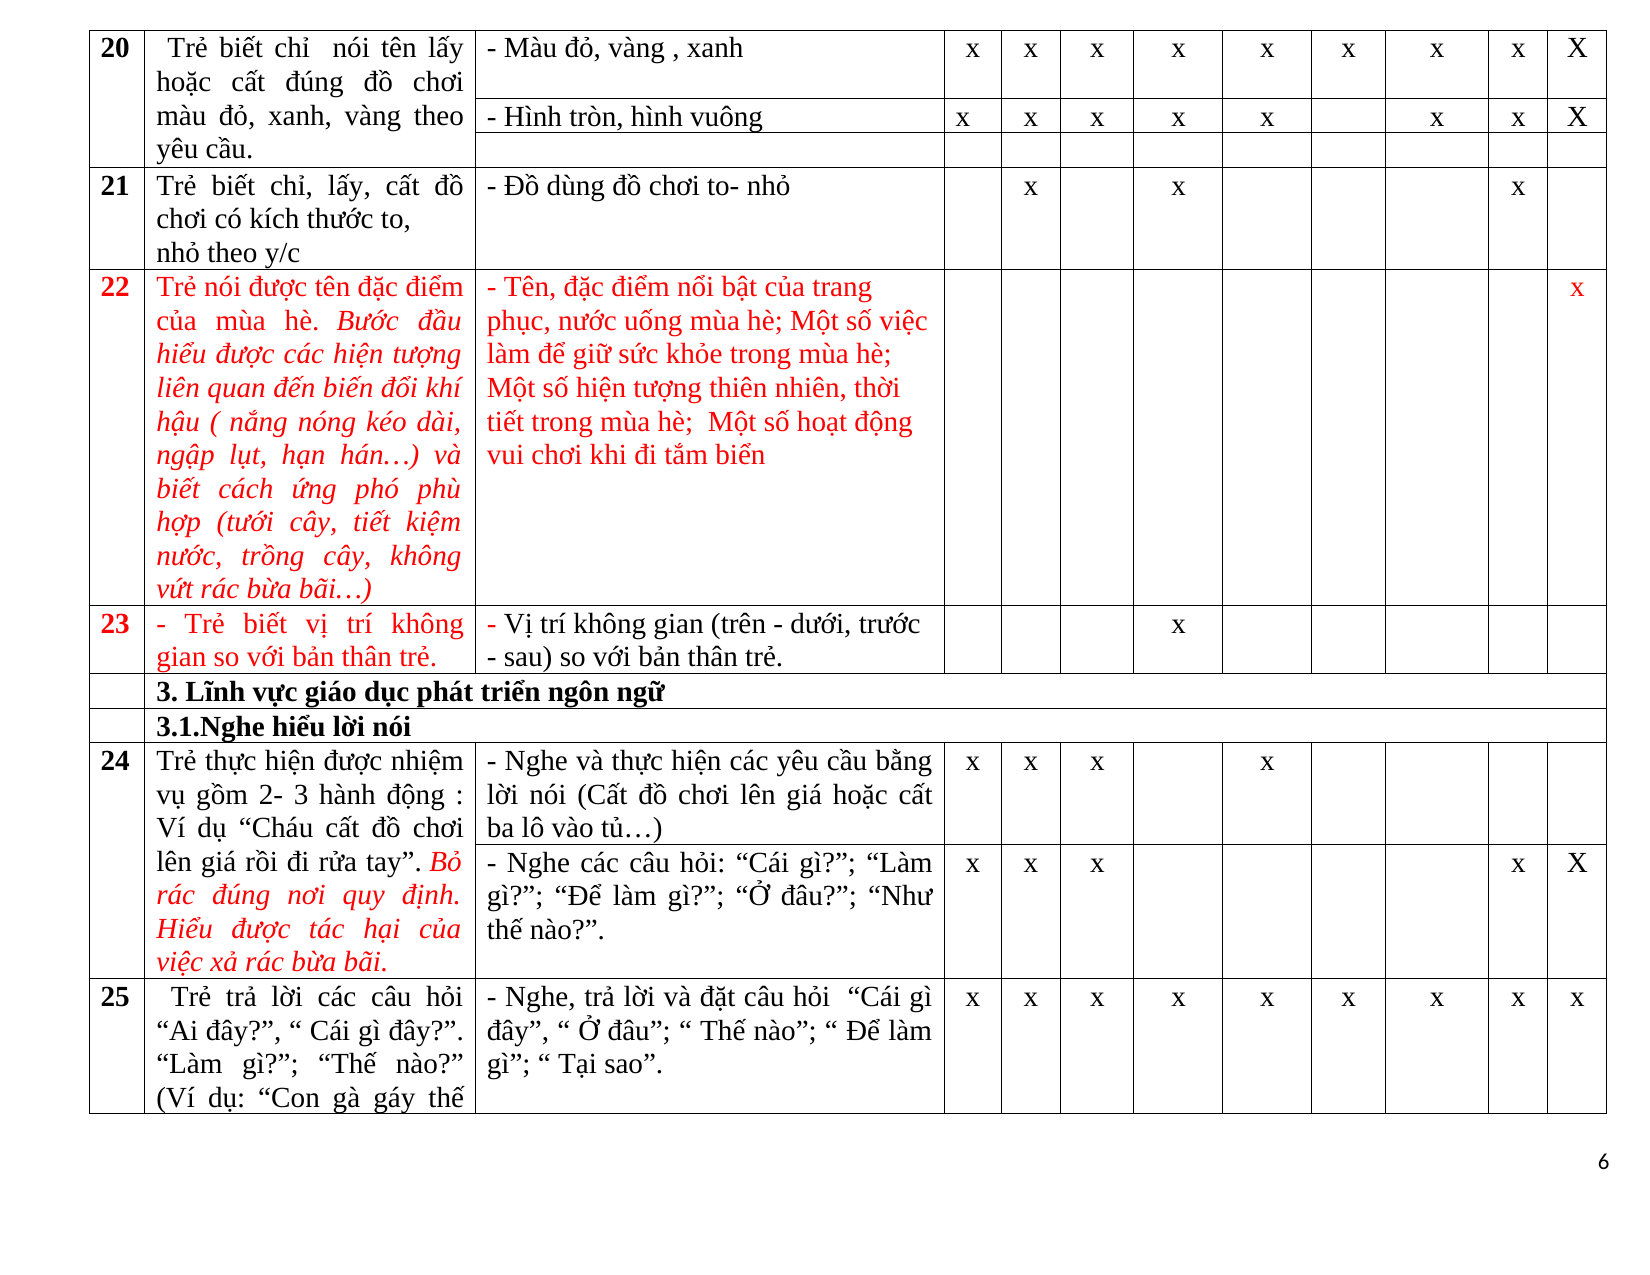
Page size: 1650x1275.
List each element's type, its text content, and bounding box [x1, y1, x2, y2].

table_cell 21 [90, 168, 144, 268]
table_cell [90, 674, 144, 708]
table_cell [1386, 606, 1488, 673]
table_cell x [1489, 845, 1547, 978]
table_cell x [1223, 743, 1311, 844]
table_cell x [1489, 168, 1547, 268]
table_cell [1489, 133, 1547, 167]
table_cell x [945, 845, 1001, 978]
table_cell [1489, 743, 1547, 844]
table_cell [1489, 270, 1547, 605]
table_cell [1548, 743, 1606, 844]
table_cell [1548, 606, 1606, 673]
table_cell x [1489, 979, 1547, 1113]
table_cell 3.1.Nghe hiểu lời nói [145, 709, 1606, 742]
table_cell x [1489, 31, 1547, 98]
table_cell [1223, 133, 1311, 167]
table_cell x [1002, 168, 1060, 268]
table_cell x [1223, 99, 1311, 132]
table_cell x [945, 31, 1001, 98]
table_cell [1002, 133, 1060, 167]
table_cell [1548, 133, 1606, 167]
table_cell [1386, 743, 1488, 844]
table_cell x [1134, 168, 1222, 268]
table_cell [1134, 743, 1222, 844]
table_cell [945, 168, 1001, 268]
table_cell [945, 270, 1001, 605]
table_cell x [1002, 31, 1060, 98]
table_cell 24 [90, 743, 144, 978]
table_cell 20 [90, 31, 144, 167]
table_cell [1223, 606, 1311, 673]
table_cell x [1134, 979, 1222, 1113]
table_cell - Đồ dùng đồ chơi to- nhỏ [476, 168, 944, 268]
table_cell x [1061, 31, 1133, 98]
table_cell X [1548, 31, 1606, 98]
table_cell x [1386, 31, 1488, 98]
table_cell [145, 979, 475, 1113]
table_cell [1134, 845, 1222, 978]
table_cell [945, 606, 1001, 673]
table_cell x [1489, 99, 1547, 132]
table_cell [1312, 845, 1385, 978]
table_cell x [1134, 99, 1222, 132]
table_cell x [1002, 99, 1060, 132]
table_cell [1386, 133, 1488, 167]
table_cell x [1134, 606, 1222, 673]
table_cell x [945, 979, 1001, 1113]
table_cell 3. Lĩnh vực giáo dục phát triển ngôn ngữ [145, 674, 1606, 708]
table_cell X [1548, 99, 1606, 132]
table_cell [1548, 168, 1606, 268]
table_cell - Vị trí không gian (trên - dưới, trước - sau) so với bản thân trẻ. [476, 606, 944, 673]
table_cell 22 [90, 270, 144, 605]
table_cell 23 [90, 606, 144, 673]
table_cell x [1548, 979, 1606, 1113]
table_cell [1312, 270, 1385, 605]
table_cell [90, 709, 144, 742]
table_cell [945, 133, 1001, 167]
table_cell Trẻ nói được tên đặc điểm của mùa hè. Bước đầu hiểu được các hiện tượng liên quan đến biến đổi khí hậu ( nắng nóng kéo dài, ngập lụt, hạn hán…) và biết cách ứng phó phù hợp (tưới cây, tiết kiệm nước, trồng cây, không vứt rác bừa bãi…) [145, 270, 475, 605]
table_cell x [1312, 31, 1385, 98]
table_cell [476, 133, 944, 167]
table_cell x [945, 99, 1001, 132]
table_cell - Tên, đặc điểm nổi bật của trang phục, nước uống mùa hè; Một số việc làm để giữ sức khỏe trong mùa hè; Một số hiện tượng thiên nhiên, thời tiết trong mùa hè; Một số hoạt động vui chơi khi đi tắm biển [476, 270, 944, 605]
table_cell [1386, 168, 1488, 268]
table_cell - Nghe các câu hỏi: “Cái gì?”; “Làm gì?”; “Để làm gì?”; “Ở đâu?”; “Như thế nào?”. [476, 845, 944, 978]
table_cell - Màu đỏ, vàng , xanh [476, 31, 944, 98]
table_cell x [1548, 270, 1606, 605]
table_cell x [1061, 979, 1133, 1113]
table_cell [1312, 168, 1385, 268]
table_cell [1223, 845, 1311, 978]
table_cell [1312, 606, 1385, 673]
table_cell [1386, 270, 1488, 605]
table_cell x [1134, 31, 1222, 98]
table_cell x [1061, 743, 1133, 844]
table_cell x [1223, 979, 1311, 1113]
table_cell [1061, 168, 1133, 268]
table_cell x [1002, 979, 1060, 1113]
table_cell [1061, 606, 1133, 673]
table_cell - Nghe và thực hiện các yêu cầu bằng lời nói (Cất đồ chơi lên giá hoặc cất ba lô vào tủ…) [476, 743, 944, 844]
table_cell x [1386, 979, 1488, 1113]
table_cell [1061, 270, 1133, 605]
table_cell x [1061, 845, 1133, 978]
table_cell [1134, 133, 1222, 167]
table_cell [1386, 845, 1488, 978]
table_cell [1002, 270, 1060, 605]
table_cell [476, 979, 944, 1113]
table_cell X [1548, 845, 1606, 978]
table_cell 25 [90, 979, 144, 1113]
table_cell [1312, 99, 1385, 132]
table_cell Trẻ thực hiện được nhiệm vụ gồm 2- 3 hành động : Ví dụ “Cháu cất đồ chơi lên giá rồi đi rửa tay”. Bỏ rác đúng nơi quy định. Hiểu được tác hại của việc xả rác bừa bãi. [145, 743, 475, 978]
table_cell - Hình tròn, hình vuông [476, 99, 944, 132]
table_cell [1061, 133, 1133, 167]
table_cell x [1223, 31, 1311, 98]
table_cell x [1002, 845, 1060, 978]
table_cell [1223, 270, 1311, 605]
table_cell - Trẻ biết vị trí không gian so với bản thân trẻ. [145, 606, 475, 673]
table_cell Trẻ biết chỉ, lấy, cất đồ chơi có kích thước to, nhỏ theo y/c [145, 168, 475, 268]
table_cell Trẻ biết chỉ nói tên lấy hoặc cất đúng đồ chơi màu đỏ, xanh, vàng theo yêu cầu. [145, 31, 475, 167]
table_cell x [1002, 743, 1060, 844]
table_cell [1312, 133, 1385, 167]
table_cell x [945, 743, 1001, 844]
table_cell x [1386, 99, 1488, 132]
table_cell [1134, 270, 1222, 605]
table_cell [1002, 606, 1060, 673]
table_cell [1312, 743, 1385, 844]
table_cell x [1312, 979, 1385, 1113]
table_cell [1223, 168, 1311, 268]
table_cell x [1061, 99, 1133, 132]
table_cell [1489, 606, 1547, 673]
